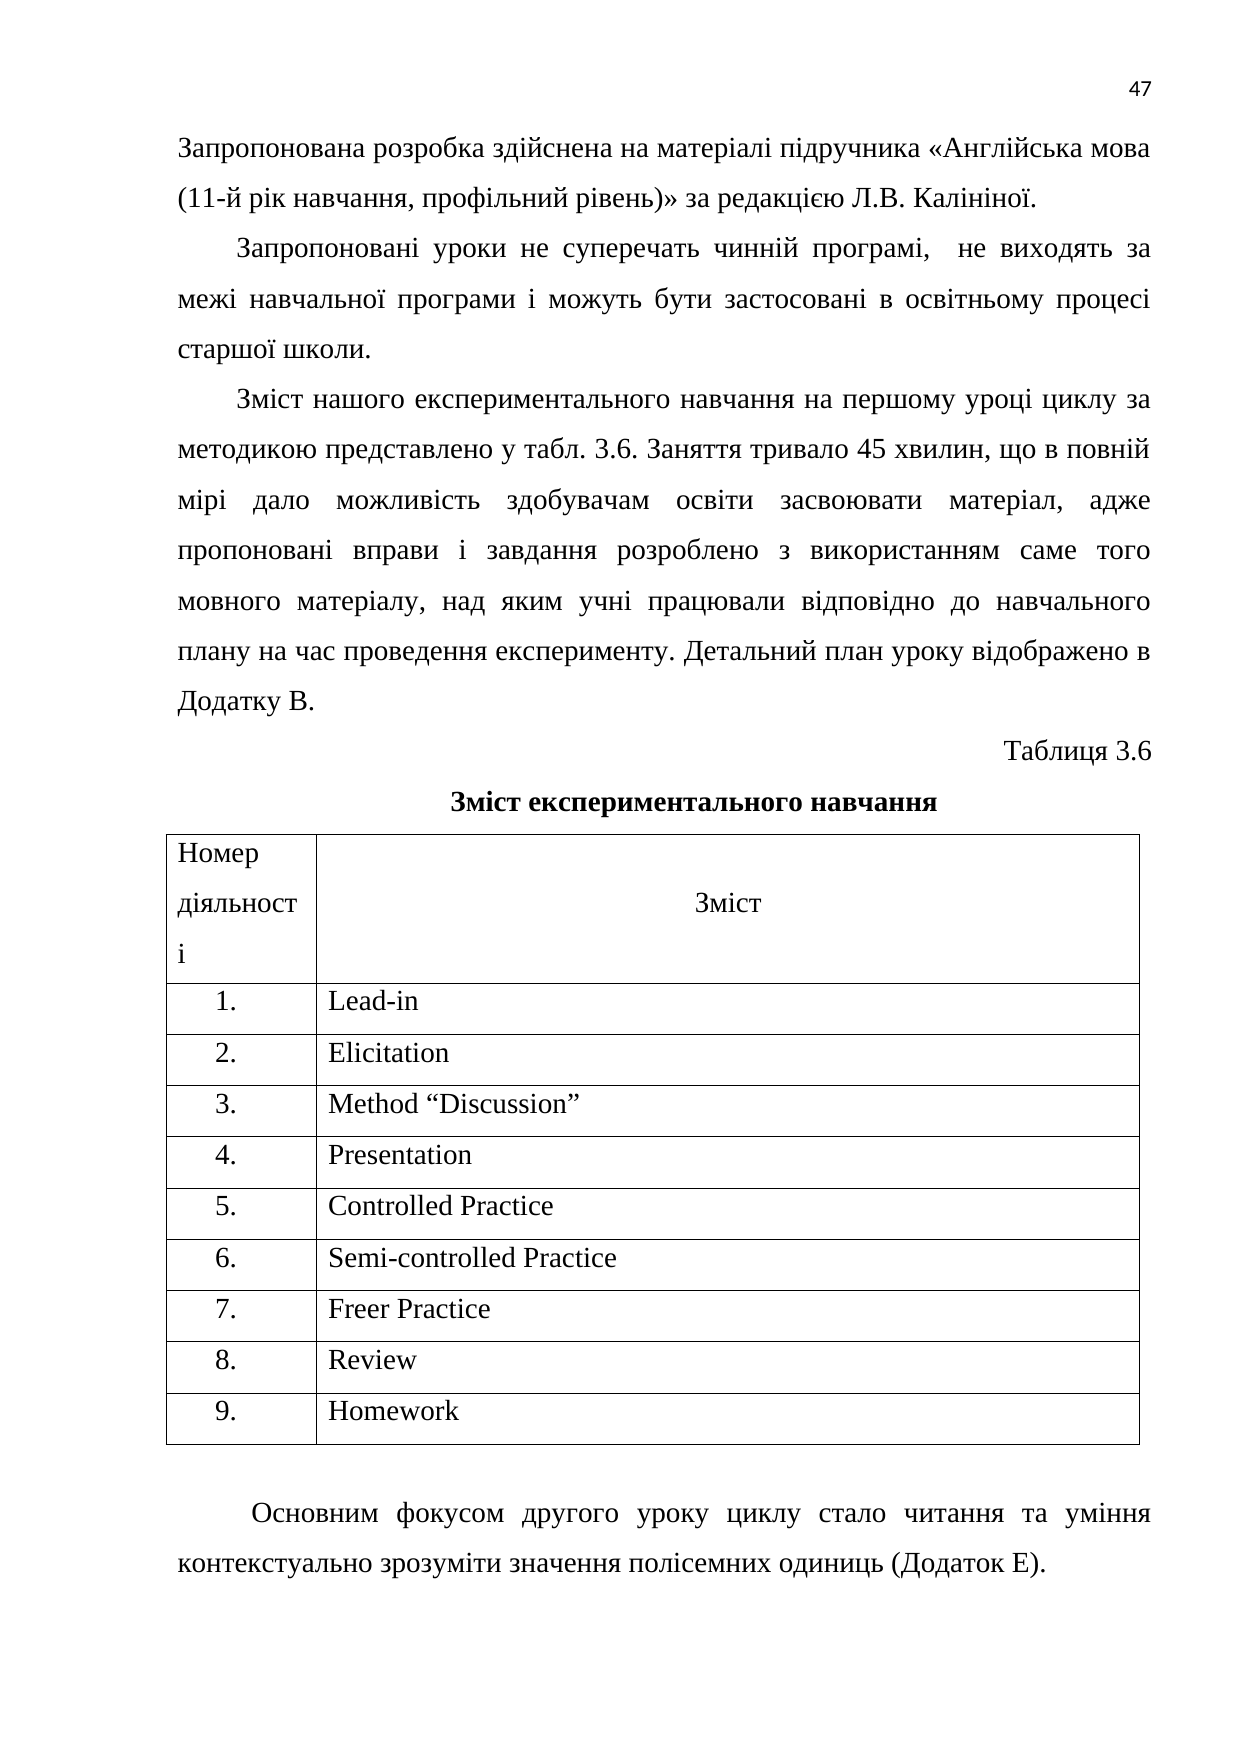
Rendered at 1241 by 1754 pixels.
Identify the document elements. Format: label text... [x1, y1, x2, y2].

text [177, 130, 1152, 214]
table_cell [167, 1086, 316, 1136]
table_cell Review [317, 1342, 1139, 1392]
table_cell Freer Practice [317, 1291, 1139, 1341]
table_cell Homework [317, 1394, 1139, 1444]
table_cell [167, 1291, 316, 1341]
table_cell [167, 984, 316, 1034]
table_cell Controlled Practice [317, 1189, 1139, 1239]
table_cell [167, 1035, 316, 1085]
table_cell [167, 1189, 316, 1239]
table_cell [167, 1137, 316, 1187]
table_cell Lead-in [317, 984, 1139, 1034]
text Зміст експериментального навчання [177, 784, 1152, 817]
table_cell Semi-controlled Practice [317, 1240, 1139, 1290]
table_cell [167, 1240, 316, 1290]
table_cell Method “Discussion” [317, 1086, 1139, 1136]
table_header Зміст [317, 835, 1139, 982]
table_cell Elicitation [317, 1035, 1139, 1085]
text Основним фокусом другого уроку циклу стало читання та уміння контекстуально зрозуміти значення полісемних одиниць (Додаток Е). [177, 1495, 1152, 1579]
table_header Номер діяльності [167, 835, 316, 982]
text Таблиця 3.6 [177, 733, 1152, 767]
text Запропоновані уроки не суперечать чинній програмі, не виходять за межі навчальної програми і можуть бути застосовані в освітньому процесі старшої школи. [177, 230, 1152, 364]
table_cell [167, 1394, 316, 1444]
table_cell Presentation [317, 1137, 1139, 1187]
text Зміст нашого експериментального навчання на першому уроці циклу за методикою представлено у табл. 3.6. Заняття тривало 45 хвилин, що в повній мірі дало можливість здобувачам освіти засвоювати матеріал, адже пропоновані вправи і завдання розроблено з використанням саме того мовного матеріалу, над яким учні працювали відповідно до навчального плану на час проведення експерименту. Детальний план уроку відображено в Додатку В. [177, 381, 1152, 717]
table_cell [167, 1342, 316, 1392]
